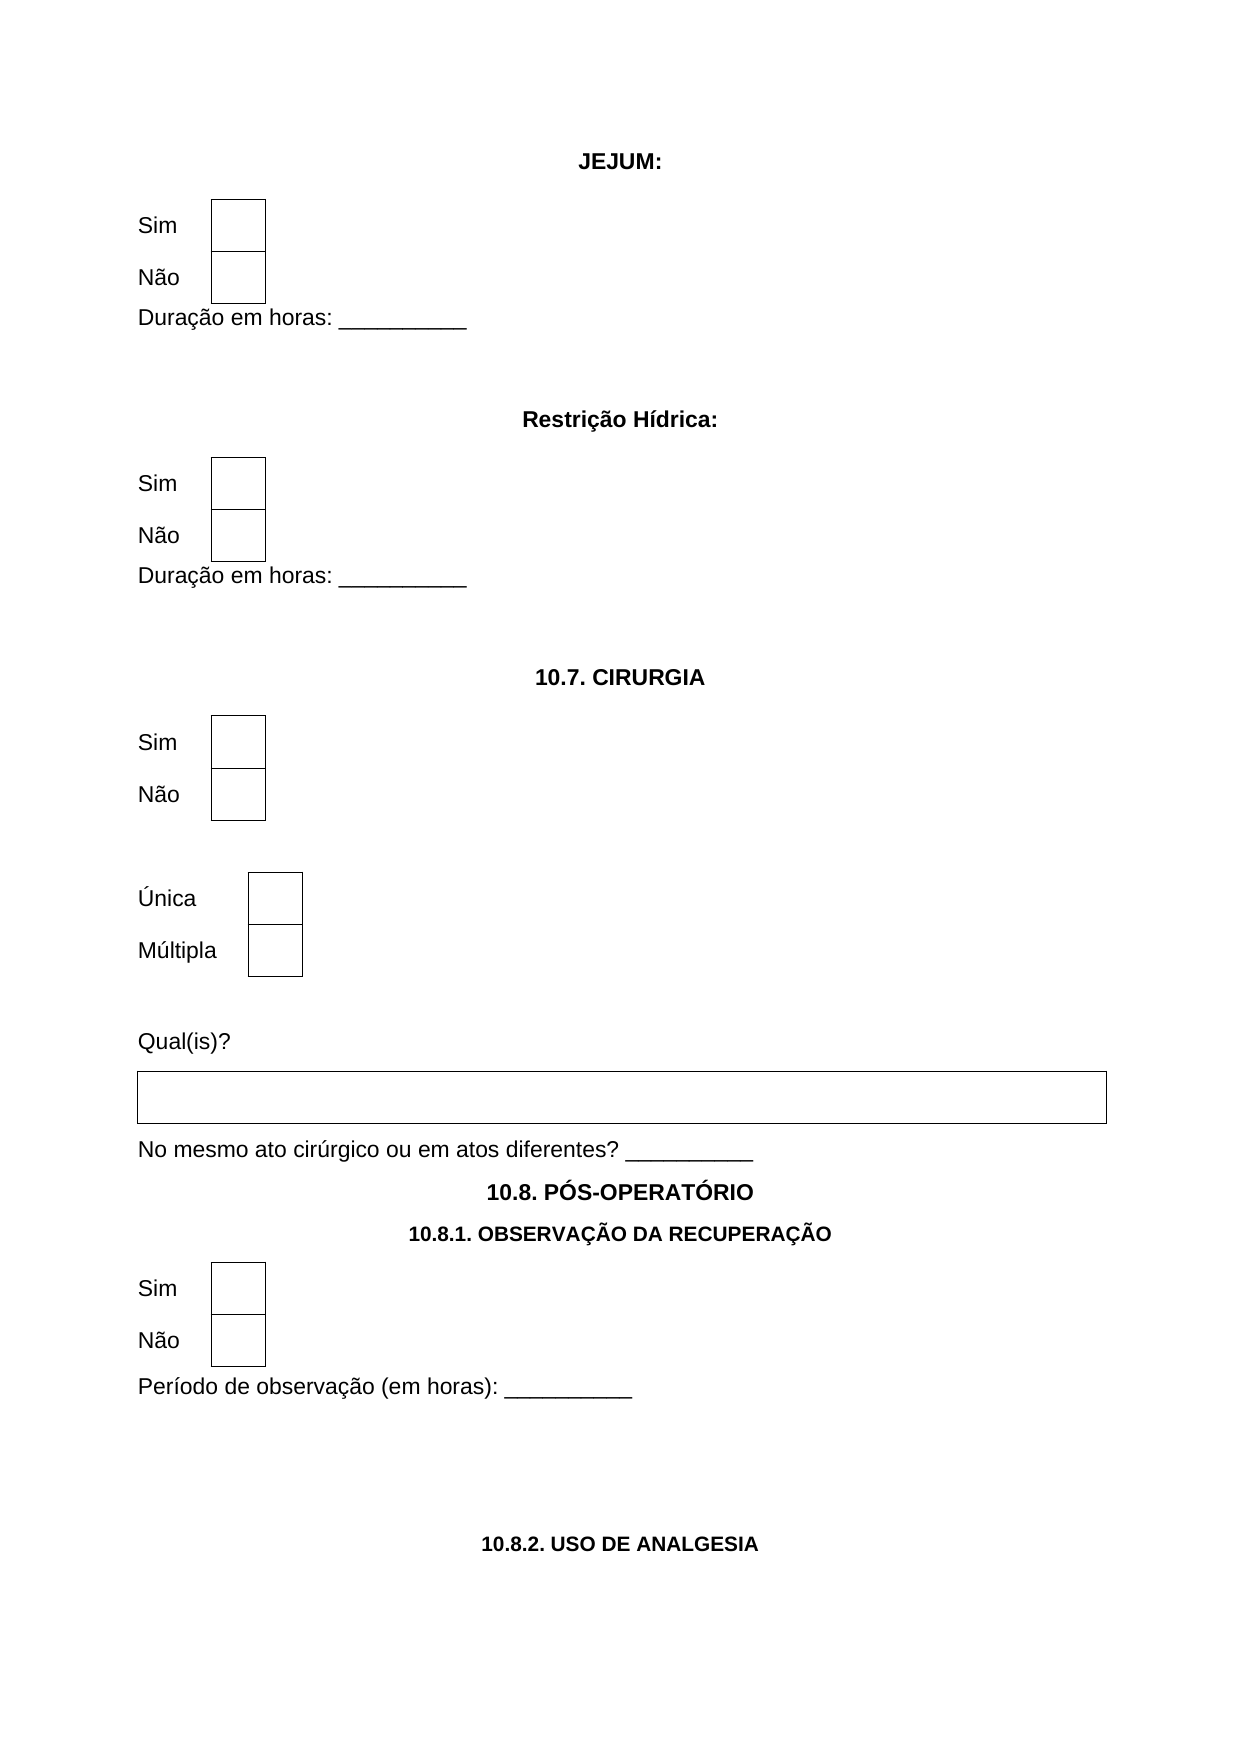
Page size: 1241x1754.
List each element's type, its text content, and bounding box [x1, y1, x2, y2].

table_cell Não [126, 509, 211, 561]
text 10.8. Pós-OPERATÓRIO [138, 1179, 1103, 1205]
text No mesmo ato cirúrgico ou em atos diferentes? __________ [138, 1136, 1103, 1163]
table_cell Não [126, 251, 211, 303]
table_header Sim [126, 1262, 211, 1314]
text Qual(is)? [138, 1028, 1103, 1054]
table_cell Não [126, 768, 211, 819]
table_header [212, 716, 265, 767]
text Restrição Hídrica: [138, 406, 1103, 432]
table_cell [212, 252, 265, 303]
text 10.8.2. USO DE ANALGESIA [138, 1532, 1103, 1556]
table_cell Múltipla [126, 924, 248, 976]
table_header [212, 1263, 265, 1314]
table_header [249, 873, 302, 924]
table_header Sim [126, 715, 211, 767]
table_cell [212, 769, 265, 819]
text 10.7. CIRURGIA [138, 664, 1103, 691]
table_header [138, 1072, 1106, 1123]
table_header Sim [126, 457, 211, 509]
table_cell [249, 925, 302, 976]
table_cell [212, 1315, 265, 1366]
text Período de observação (em horas): __________ [138, 1373, 1103, 1399]
table_header Sim [126, 199, 211, 251]
text JEJUM: [138, 148, 1103, 174]
table_header [212, 458, 265, 509]
text 10.8.1. OBSERVAÇÃO DA RECUPERAÇÃO [138, 1222, 1103, 1246]
table_cell [212, 510, 265, 561]
table_header Única [126, 872, 248, 924]
text Duração em horas: __________ [138, 562, 1103, 589]
table_header [212, 200, 265, 251]
table_cell Não [126, 1314, 211, 1366]
text Duração em horas: __________ [138, 304, 1103, 330]
